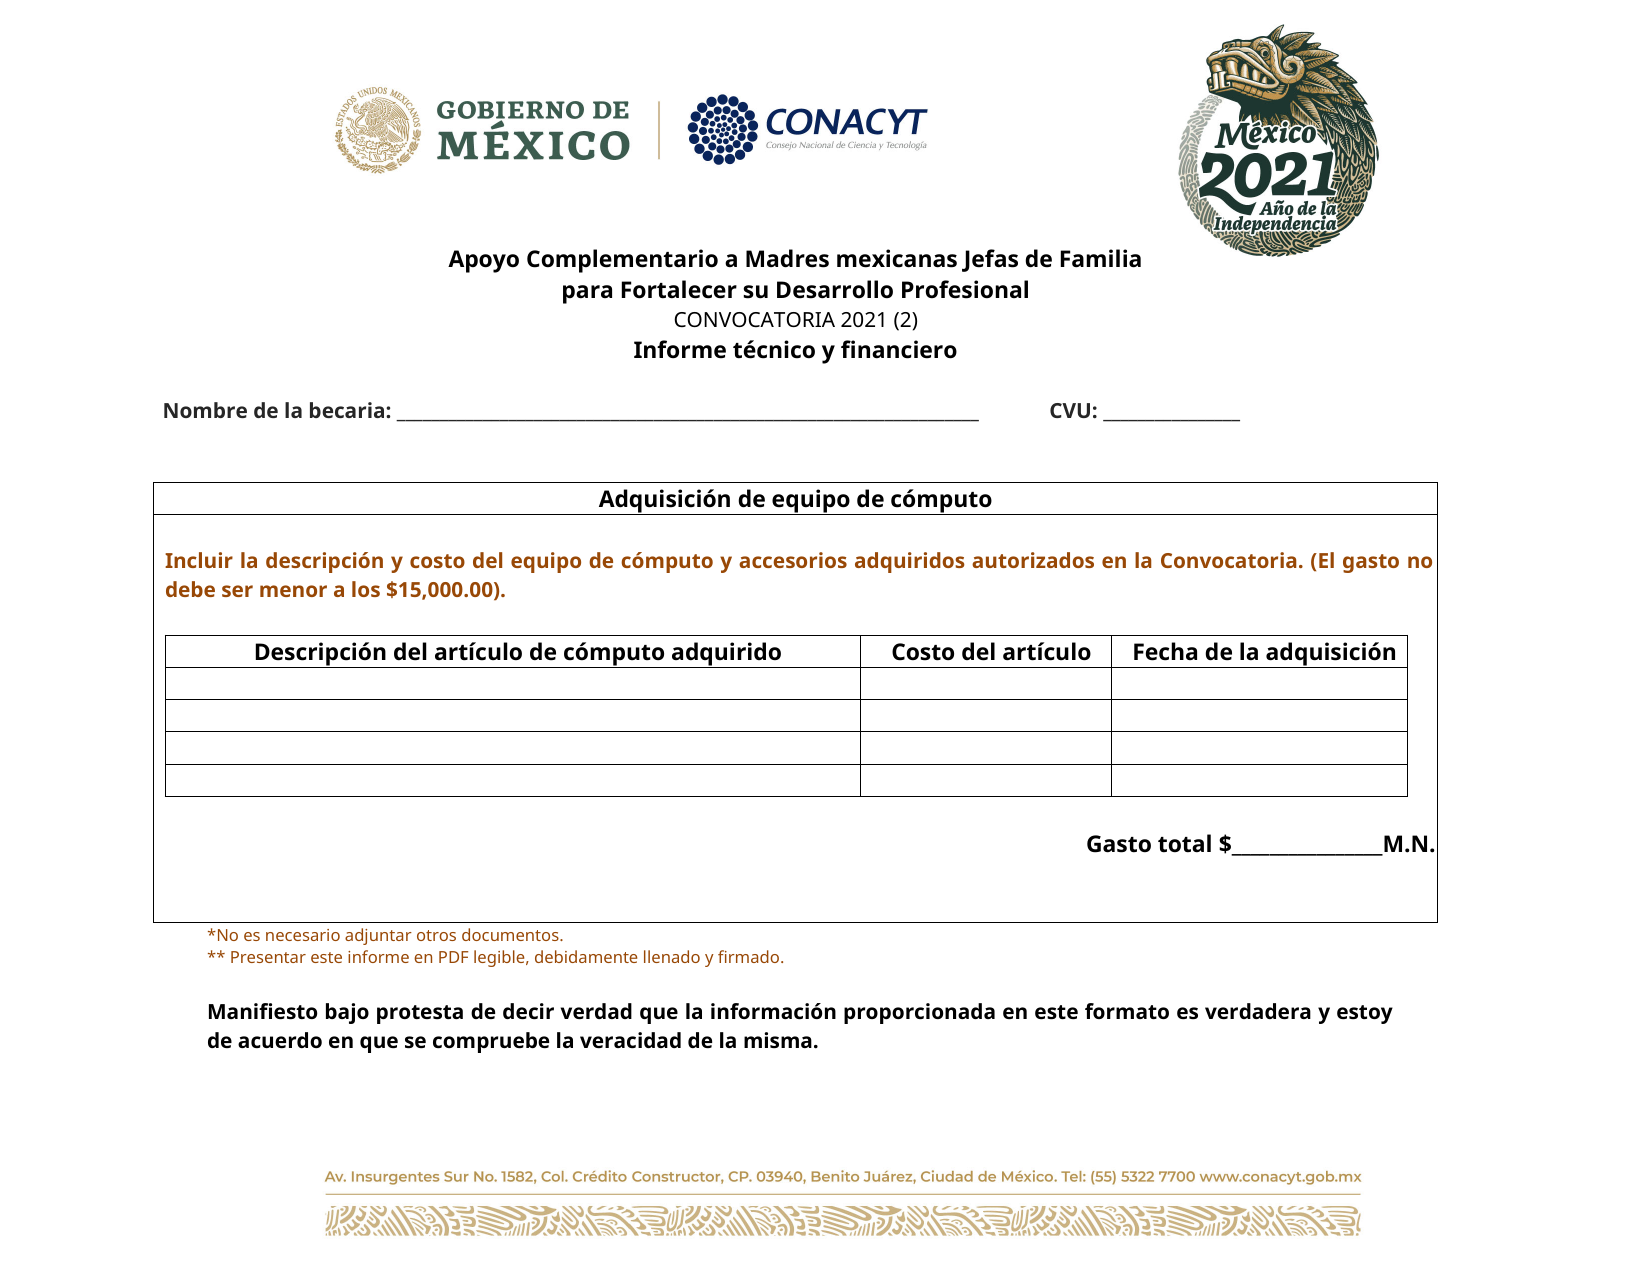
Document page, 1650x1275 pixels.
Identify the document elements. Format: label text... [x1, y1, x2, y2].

text CONVOCATORIA 2021 (2) [207, 306, 1384, 334]
text Nombre de la becaria: ____________________________________________________________________ CVU: ________________ [162, 397, 1394, 425]
table_header Adquisición de equipo de cómputo [154, 483, 1437, 514]
table_cell Incluir la descripción y costo del equipo de cómputo y accesorios adquiridos autorizados en la Convocatoria. (El gasto no debe ser menor a los $15,000.00). Gasto total $________________M.N. [154, 515, 1437, 922]
text para Fortalecer su Desarrollo Profesional [207, 274, 1384, 306]
picture [206, 1144, 1474, 1259]
text Apoyo Complementario a Madres mexicanas Jefas de Familia [207, 243, 1384, 274]
text Manifiesto bajo protesta de decir verdad que la información proporcionada en este formato es verdadera y estoy de acuerdo en que se compruebe la veracidad de la misma. [207, 997, 1394, 1054]
picture [216, 23, 1434, 264]
text *No es necesario adjuntar otros documentos. [207, 923, 1394, 946]
text Informe técnico y financiero [207, 334, 1384, 365]
text ** Presentar este informe en PDF legible, debidamente llenado y firmado. [207, 946, 1394, 968]
